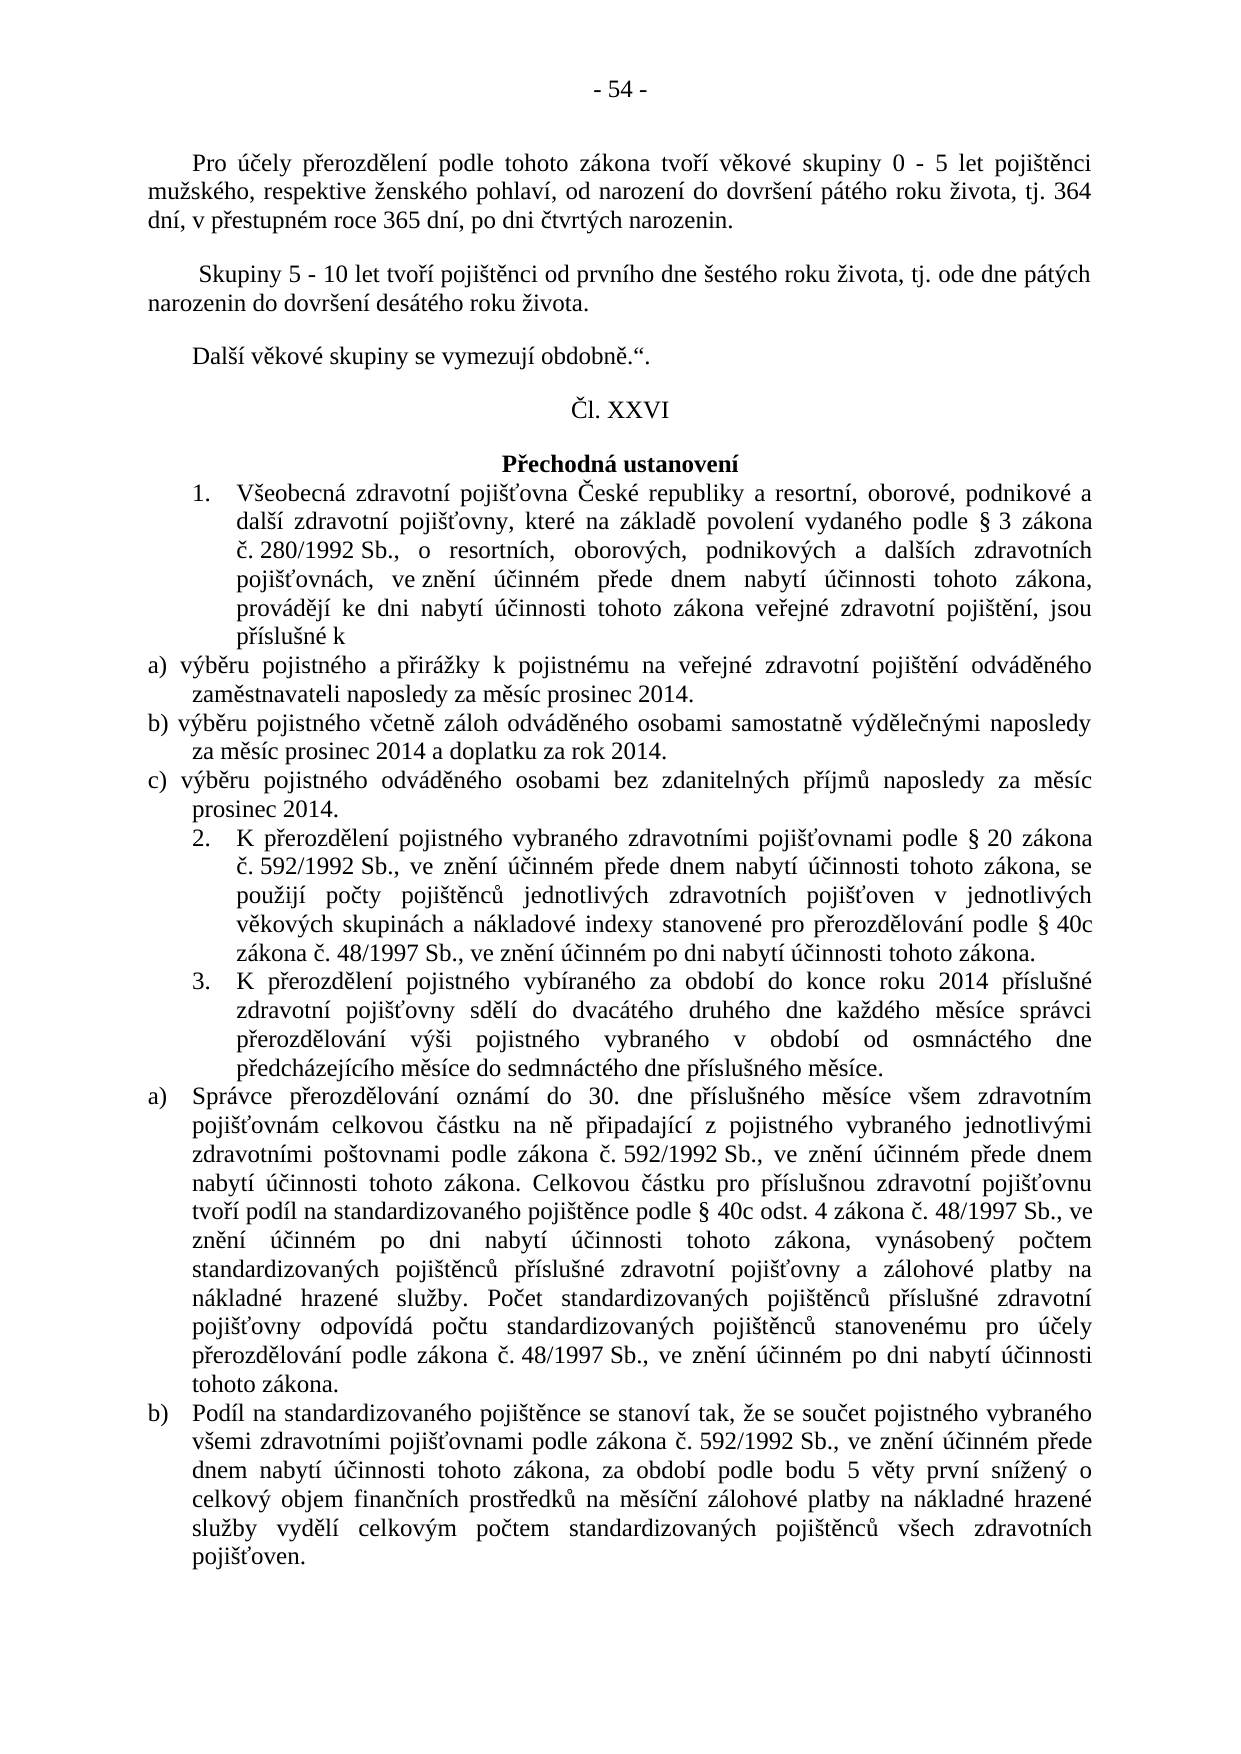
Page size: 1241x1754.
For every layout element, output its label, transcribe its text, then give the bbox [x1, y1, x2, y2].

text K přerozdělení pojistného vybraného zdravotními pojišťovnami podle § 20 zákona č. 592/1992 Sb., ve znění účinném přede dnem nabytí účinnosti tohoto zákona, se použijí počty pojištěnců jednotlivých zdravotních pojišťoven v jednotlivých věkových skupinách a nákladové indexy stanovené pro přerozdělování podle § 40c zákona č. 48/1997 Sb., ve znění účinném po dni nabytí účinnosti tohoto zákona. [192, 823, 1093, 966]
text Další věkové skupiny se vymezují obdobně.“. [148, 341, 1093, 370]
text K přerozdělení pojistného vybíraného za období do konce roku 2014 příslušné zdravotní pojišťovny sdělí do dvacátého druhého dne každého měsíce správci přerozdělování výši pojistného vybraného v období od osmnáctého dne předcházejícího měsíce do sedmnáctého dne příslušného měsíce. [192, 966, 1093, 1081]
text Přechodná ustanovení [148, 449, 1093, 478]
list a) výběru pojistného a přirážky k pojistnému na veřejné zdravotní pojištění odváděného zaměstnavateli naposledy za měsíc prosinec 2014. [148, 650, 1093, 708]
text Skupiny 5 - 10 let tvoří pojištěnci od prvního dne šestého roku života, tj. ode dne pátých narozenin do dovršení desátého roku života. [148, 259, 1093, 316]
text Všeobecná zdravotní pojišťovna České republiky a resortní, oborové, podnikové a další zdravotní pojišťovny, které na základě povolení vydaného podle § 3 zákona č. 280/1992 Sb., o resortních, oborových, podnikových a dalších zdravotních pojišťovnách, ve znění účinném přede dnem nabytí účinnosti tohoto zákona, provádějí ke dni nabytí účinnosti tohoto zákona veřejné zdravotní pojištění, jsou příslušné k [192, 478, 1093, 650]
list b) Podíl na standardizovaného pojištěnce se stanoví tak, že se součet pojistného vybraného všemi zdravotními pojišťovnami podle zákona č. 592/1992 Sb., ve znění účinném přede dnem nabytí účinnosti tohoto zákona, za období podle bodu 5 věty první snížený o celkový objem finančních prostředků na měsíční zálohové platby na nákladné hrazené služby vydělí celkovým počtem standardizovaných pojištěnců všech zdravotních pojišťoven. [148, 1398, 1093, 1570]
list c) výběru pojistného odváděného osobami bez zdanitelných příjmů naposledy za měsíc prosinec 2014. [148, 765, 1093, 823]
list b) výběru pojistného včetně záloh odváděného osobami samostatně výdělečnými naposledy za měsíc prosinec 2014 a doplatku za rok 2014. [148, 708, 1093, 765]
list a) Správce přerozdělování oznámí do 30. dne příslušného měsíce všem zdravotním pojišťovnám celkovou částku na ně připadající z pojistného vybraného jednotlivými zdravotními poštovnami podle zákona č. 592/1992 Sb., ve znění účinném přede dnem nabytí účinnosti tohoto zákona. Celkovou částku pro příslušnou zdravotní pojišťovnu tvoří podíl na standardizovaného pojištěnce podle § 40c odst. 4 zákona č. 48/1997 Sb., ve znění účinném po dni nabytí účinnosti tohoto zákona, vynásobený počtem standardizovaných pojištěnců příslušné zdravotní pojišťovny a zálohové platby na nákladné hrazené služby. Počet standardizovaných pojištěnců příslušné zdravotní pojišťovny odpovídá počtu standardizovaných pojištěnců stanovenému pro účely přerozdělování podle zákona č. 48/1997 Sb., ve znění účinném po dni nabytí účinnosti tohoto zákona. [148, 1081, 1093, 1398]
text Pro účely přerozdělení podle tohoto zákona tvoří věkové skupiny 0 - 5 let pojištěnci mužského, respektive ženského pohlaví, od narození do dovršení pátého roku života, tj. 364 dní, v přestupném roce 365 dní, po dni čtvrtých narozenin. [148, 148, 1093, 234]
text Čl. XXVI [148, 395, 1093, 424]
